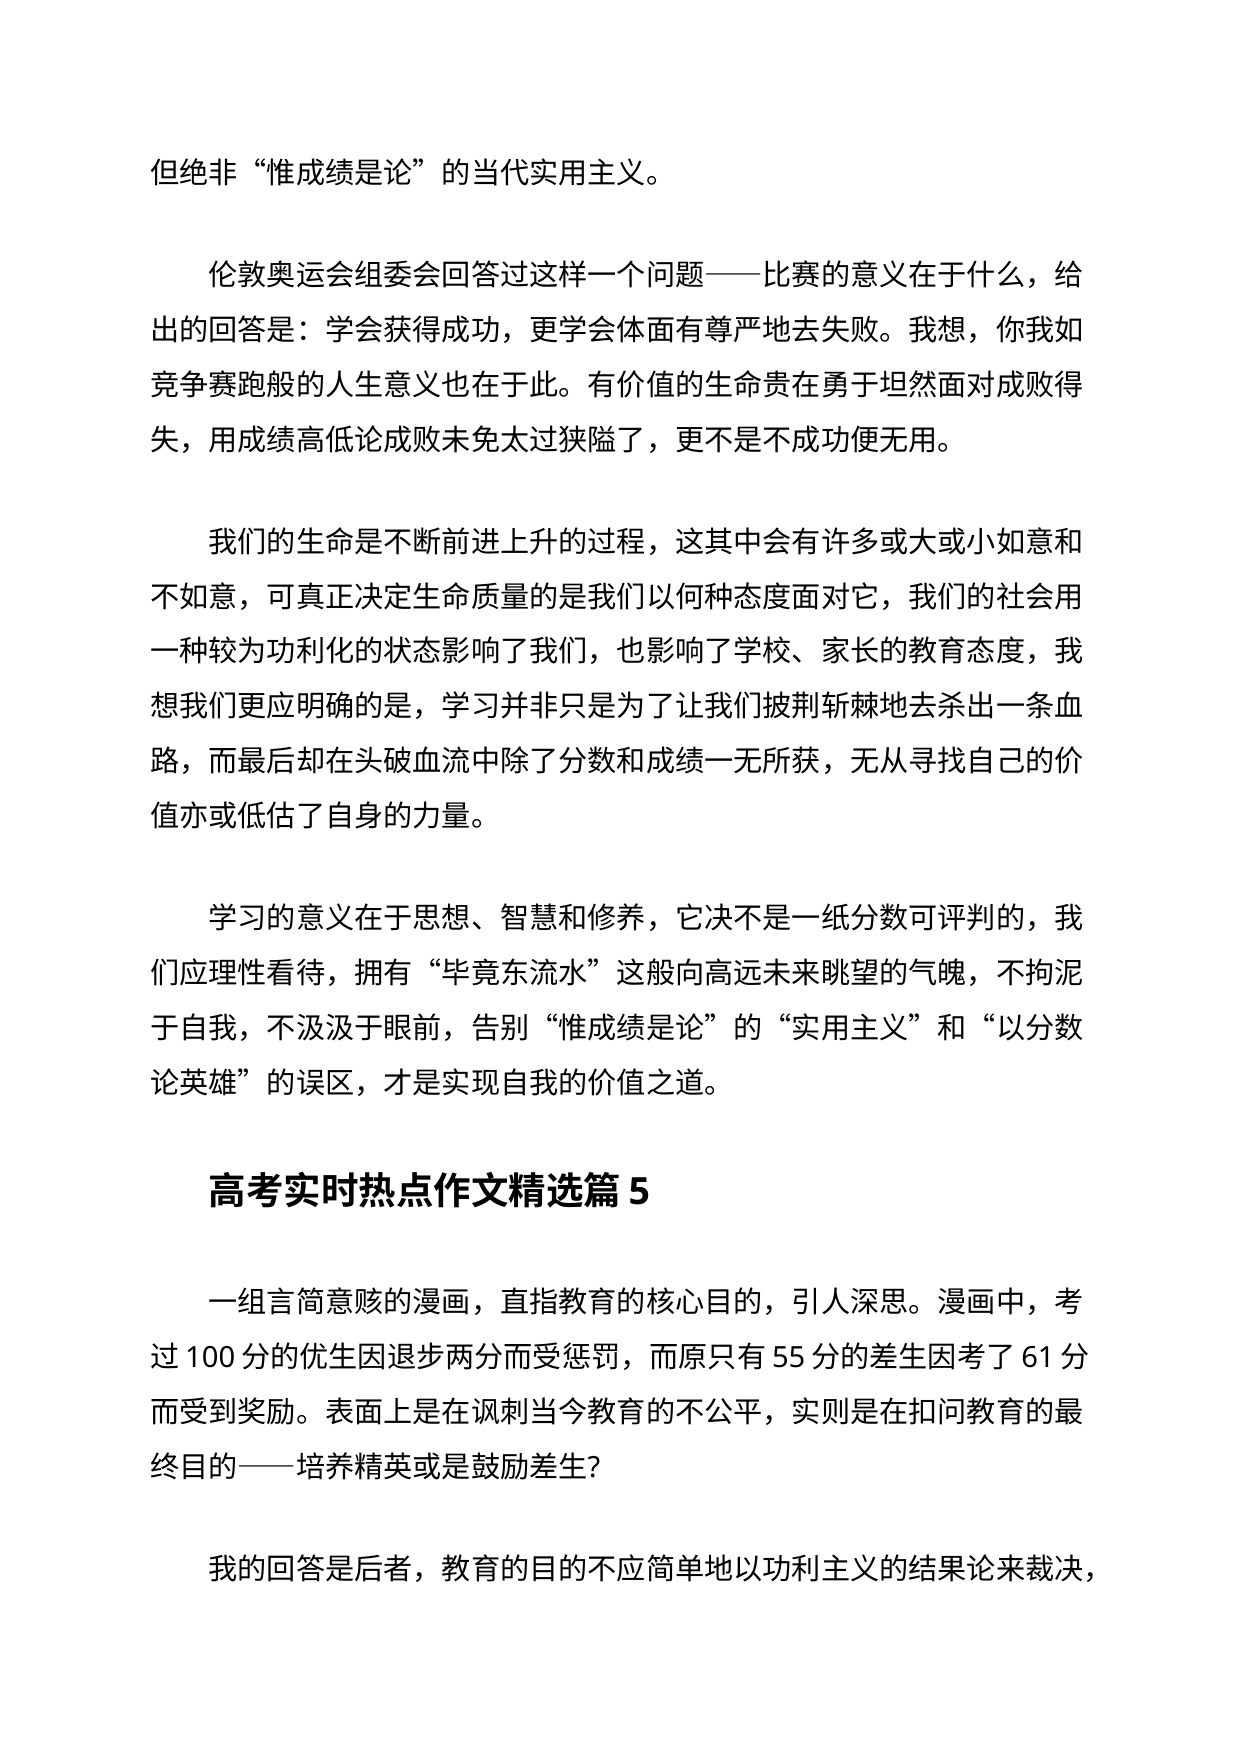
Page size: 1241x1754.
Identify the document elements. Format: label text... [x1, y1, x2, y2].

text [150, 1545, 1090, 1588]
text 一组言简意赅的漫画，直指教育的核心目的，引人深思。漫画中，考过100分的优生因退步两分而受惩罚，而原只有55分的差生因考了61分而受到奖励。表面上是在讽刺当今教育的不公平，实则是在扣问教育的最终目的——培养精英或是鼓励差生? [150, 1278, 1090, 1486]
text 我们的生命是不断前进上升的过程，这其中会有许多或大或小如意和不如意，可真正决定生命质量的是我们以何种态度面对它，我们的社会用一种较为功利化的状态影响了我们，也影响了学校、家长的教育态度，我想我们更应明确的是，学习并非只是为了让我们披荆斩棘地去杀出一条血路，而最后却在头破血流中除了分数和成绩一无所获，无从寻找自己的价值亦或低估了自身的力量。 [150, 518, 1090, 835]
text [150, 150, 1090, 192]
text 伦敦奥运会组委会回答过这样一个问题——比赛的意义在于什么，给出的回答是：学会获得成功，更学会体面有尊严地去失败。我想，你我如竞争赛跑般的人生意义也在于此。有价值的生命贵在勇于坦然面对成败得失，用成绩高低论成败未免太过狭隘了，更不是不成功便无用。 [150, 252, 1090, 459]
text 高考实时热点作文精选篇5 [150, 1161, 1090, 1215]
text 学习的意义在于思想、智慧和修养，它决不是一纸分数可评判的，我们应理性看待，拥有“毕竟东流水”这般向高远未来眺望的气魄，不拘泥于自我，不汲汲于眼前，告别“惟成绩是论”的“实用主义”和“以分数论英雄”的误区，才是实现自我的价值之道。 [150, 894, 1090, 1101]
